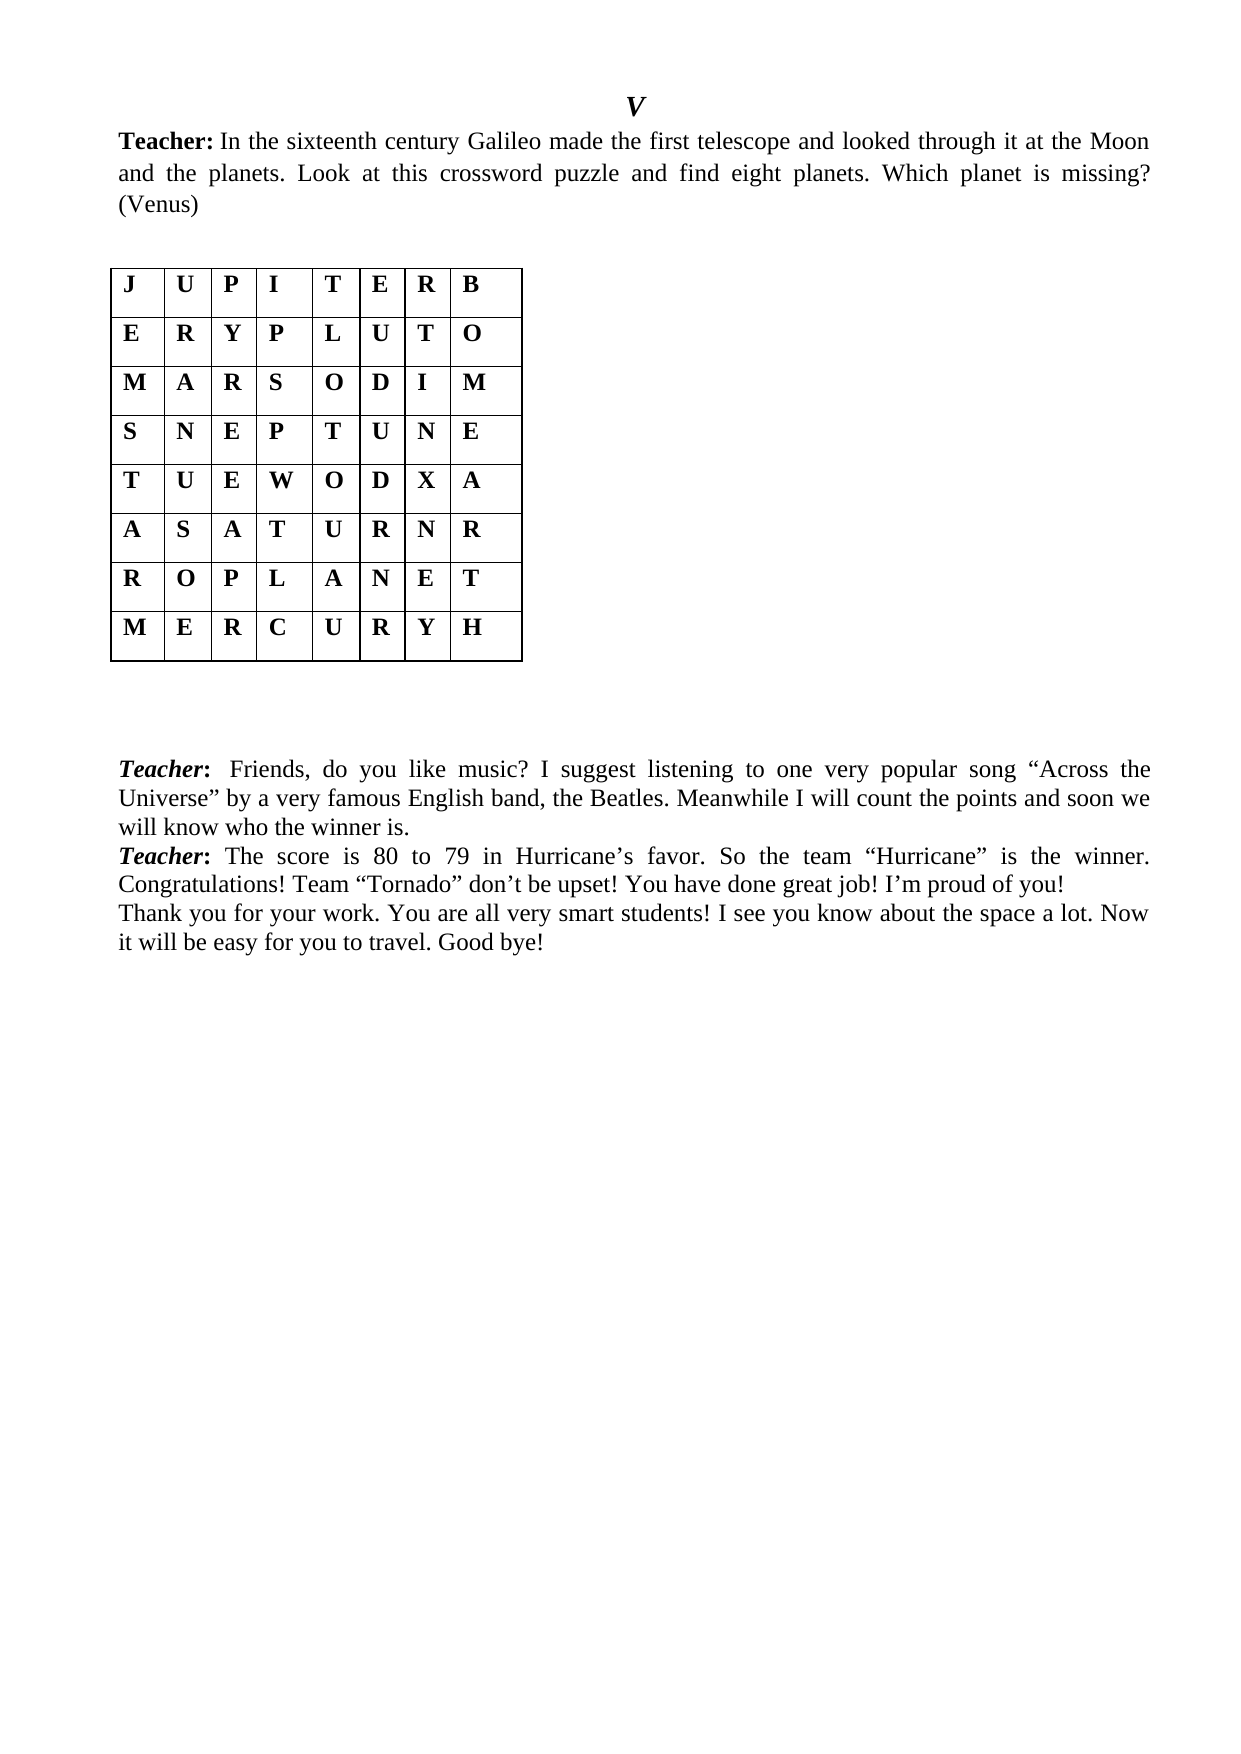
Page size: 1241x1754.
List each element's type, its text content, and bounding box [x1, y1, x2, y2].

table_cell X [406, 465, 450, 513]
table_cell M [112, 367, 164, 414]
table_cell C [257, 612, 312, 660]
table_cell A [212, 514, 256, 562]
table_cell R [165, 318, 211, 366]
table_cell E [451, 416, 521, 464]
table_cell Y [406, 612, 450, 660]
table_cell H [451, 612, 521, 660]
table_cell U [313, 514, 359, 562]
table_cell E [406, 563, 450, 611]
table_cell R [451, 514, 521, 562]
table_cell O [451, 318, 521, 366]
table_cell S [165, 514, 211, 562]
table_cell E [212, 465, 256, 513]
table_header I [257, 269, 312, 316]
table_cell E [165, 612, 211, 660]
table_cell T [257, 514, 312, 562]
table_header E [361, 269, 404, 316]
table_cell Y [212, 318, 256, 366]
table_cell O [313, 367, 359, 414]
table_cell N [406, 416, 450, 464]
table_cell P [257, 318, 312, 366]
table_cell R [361, 612, 404, 660]
table_cell S [257, 367, 312, 414]
text V [118, 89, 1152, 122]
table_cell D [361, 367, 404, 414]
table_cell A [451, 465, 521, 513]
table_header U [165, 269, 211, 316]
table_cell U [361, 318, 404, 366]
table_cell N [361, 563, 404, 611]
table_cell N [406, 514, 450, 562]
table_cell T [313, 416, 359, 464]
text Teacher: Friends, do you like music? I suggest listening to one very popular song “Across the Universe” by a very famous English band, the Beatles. Meanwhile I will count the points and soon we will know who the winner is. [118, 754, 1152, 841]
table_cell U [165, 465, 211, 513]
table_cell R [112, 563, 164, 611]
table_cell D [361, 465, 404, 513]
table_cell T [112, 465, 164, 513]
table_cell A [313, 563, 359, 611]
table_cell P [257, 416, 312, 464]
table_cell W [257, 465, 312, 513]
table_cell L [313, 318, 359, 366]
table_cell O [165, 563, 211, 611]
table_cell A [112, 514, 164, 562]
table_cell L [257, 563, 312, 611]
table_cell I [406, 367, 450, 414]
table_cell M [451, 367, 521, 414]
table_cell U [361, 416, 404, 464]
text Teacher: The score is 80 to 79 in Hurricane’s favor. So the team “Hurricane” is the winner. Congratulations! Team “Tornado” don’t be upset! You have done great job! I’m proud of you! [118, 841, 1152, 898]
table_cell O [313, 465, 359, 513]
table_header R [406, 269, 450, 316]
table_header P [212, 269, 256, 316]
table_header T [313, 269, 359, 316]
text Teacher: In the sixteenth century Galileo made the first telescope and looked through it at the Moon and the planets. Look at this crossword puzzle and find eight planets. Which planet is missing? (Venus) [118, 125, 1152, 217]
table_cell T [451, 563, 521, 611]
table_cell E [212, 416, 256, 464]
table_cell U [313, 612, 359, 660]
table_cell E [112, 318, 164, 366]
table_header J [112, 269, 164, 316]
table_cell T [406, 318, 450, 366]
text Thank you for your work. You are all very smart students! I see you know about the space a lot. Now it will be easy for you to travel. Good bye! [118, 898, 1152, 956]
table_cell R [361, 514, 404, 562]
table_cell P [212, 563, 256, 611]
table_cell R [212, 367, 256, 414]
table_cell S [112, 416, 164, 464]
table_cell N [165, 416, 211, 464]
table_cell R [212, 612, 256, 660]
table_header B [451, 269, 521, 316]
table_cell A [165, 367, 211, 414]
table_cell M [112, 612, 164, 660]
